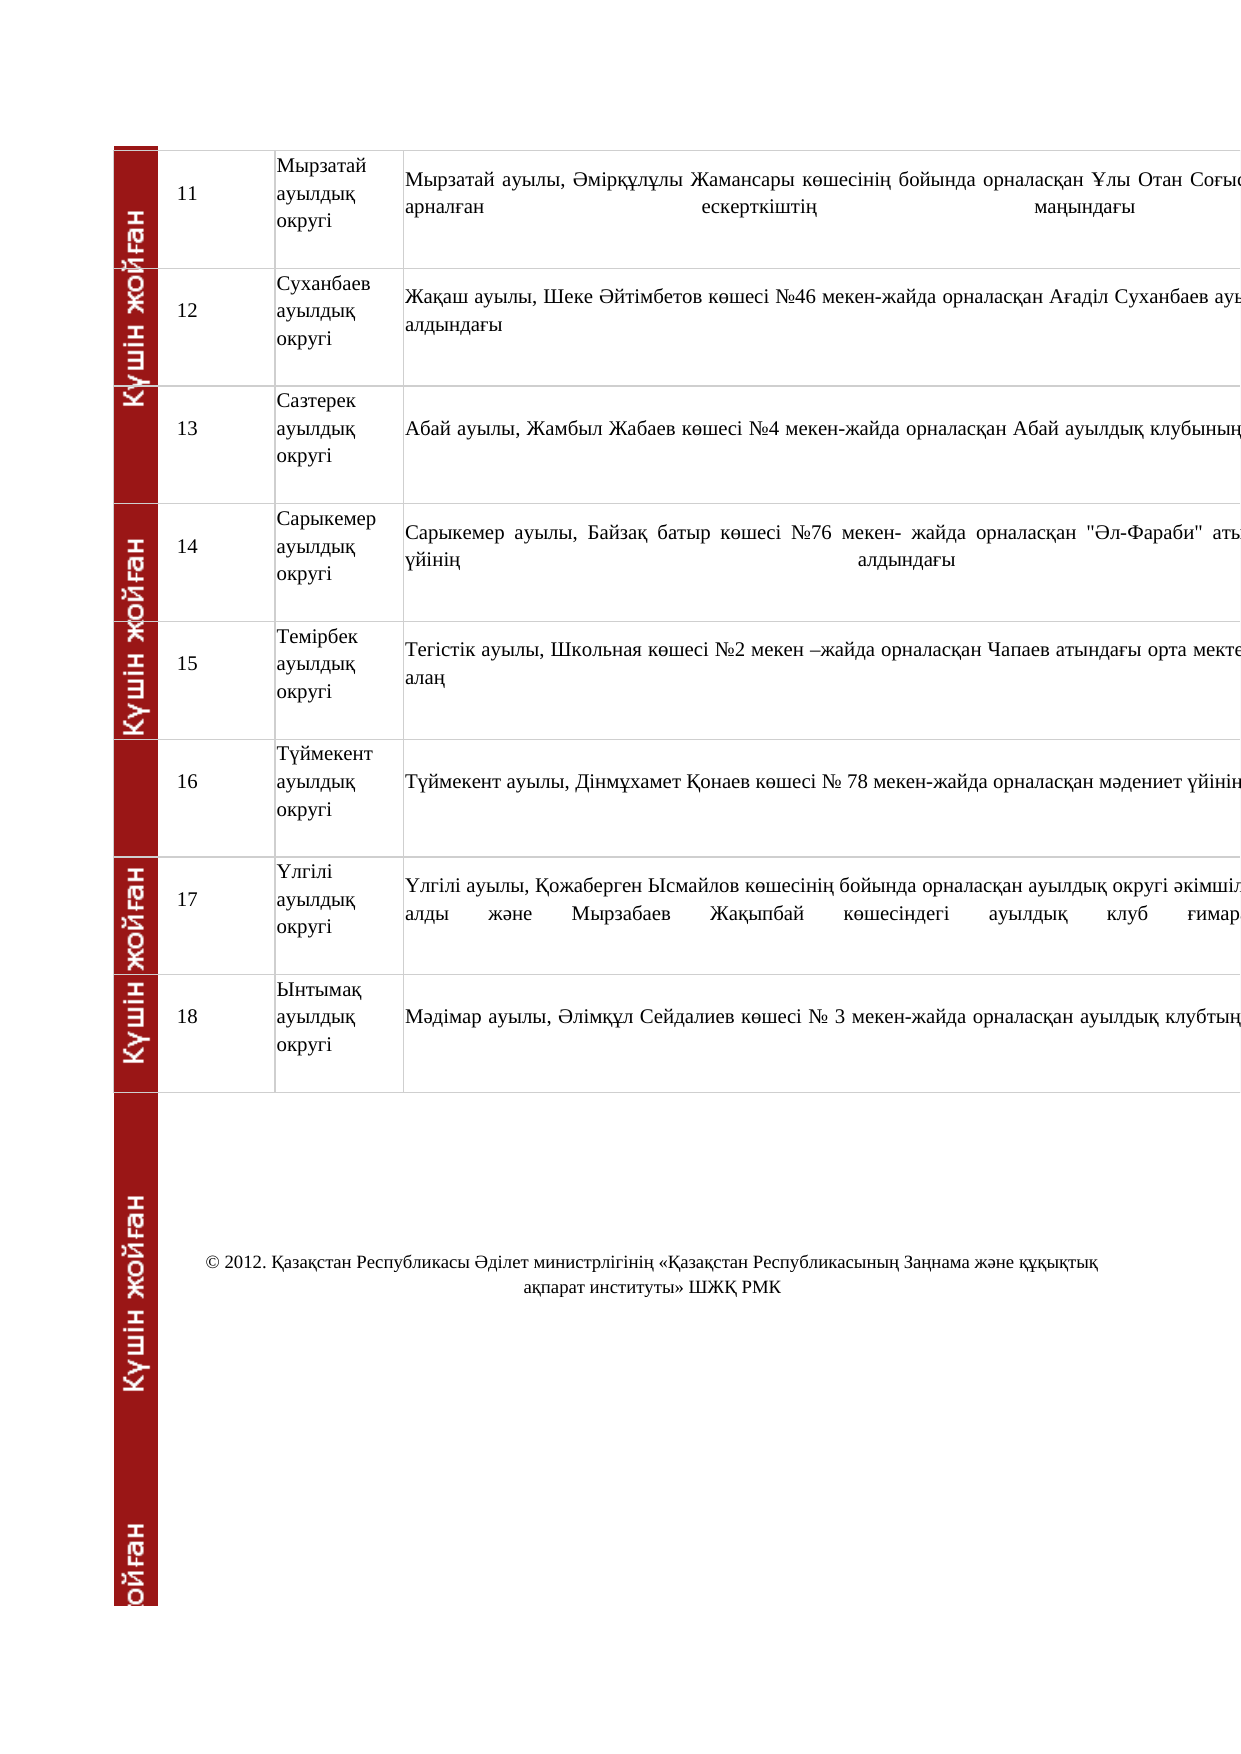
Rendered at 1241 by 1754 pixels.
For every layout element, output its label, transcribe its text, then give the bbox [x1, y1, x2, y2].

table_cell Үлгілі ауылы, Қожаберген Ысмайлов көшесінің бойында орналасқан ауылдық округі әкімшілігі ғимаратының алды және Мырзабаев Жақыпбай көшесіндегі ауылдық клуб ғимаратының алды [404, 858, 1240, 974]
table_cell Мырзатай ауылдық округі [276, 151, 403, 268]
table_cell Сарыкемер ауылы, Байзақ батыр көшесі №76 мекен- жайда орналасқан "Әл-Фараби" атындағы мәдениет үйінің алдындағы алаң [404, 504, 1240, 621]
table_cell 13 [114, 387, 274, 503]
picture [114, 146, 158, 150]
picture [114, 1093, 158, 1251]
table_cell Түймекент ауылы, Дінмұхамет Қонаев көшесі № 78 мекен-жайда орналасқан мәдениет үйінің алдындағы алаң [404, 740, 1240, 856]
table_cell 18 [114, 975, 274, 1092]
table_cell 14 [114, 504, 274, 621]
table_cell Түймекент ауылдық округі [276, 740, 403, 856]
table_cell 11 [114, 151, 274, 268]
table_cell Мырзатай ауылы, Әмірқұлұлы Жамансары көшесінің бойында орналасқан Ұлы Отан Соғысы ардагерлеріне арналған ескерткіштің маңындағы алаң [404, 151, 1240, 268]
table_cell 17 [114, 858, 274, 974]
table_cell Жақаш ауылы, Шеке Әйтімбетов көшесі №46 мекен-жайда орналасқан Ағаділ Суханбаев ауылдық клубының алдындағы алаң [404, 269, 1240, 385]
text © 2012. Қазақстан Республикасы Әділет министрлігінің «Қазақстан Республикасының Заңнама және құқықтық ақпарат институты» ШЖҚ РМК [112, 1251, 1128, 1297]
table_cell Ынтымақ ауылдық округі [276, 975, 403, 1092]
table_cell 15 [114, 622, 274, 738]
table_cell Темірбек ауылдық округі [276, 622, 403, 738]
picture [114, 1297, 158, 1606]
table_cell 12 [114, 269, 274, 385]
table_cell Абай ауылы, Жамбыл Жабаев көшесі №4 мекен-жайда орналасқан Абай ауылдық клубының алдындағы алаң [404, 387, 1240, 503]
table_cell Үлгілі ауылдық округі [276, 858, 403, 974]
table_cell Сазтерек ауылдық округі [276, 387, 403, 503]
table_cell Суханбаев ауылдық округі [276, 269, 403, 385]
table_cell Тегістік ауылы, Школьная көшесі №2 мекен –жайда орналасқан Чапаев атындағы орта мектебінің алдындағы алаң [404, 622, 1240, 738]
table_cell 16 [114, 740, 274, 856]
table_cell Мәдімар ауылы, Әлімқұл Сейдалиев көшесі № 3 мекен-жайда орналасқан ауылдық клубтың алдындағы алаң [404, 975, 1240, 1092]
table_cell Сарыкемер ауылдық округі [276, 504, 403, 621]
